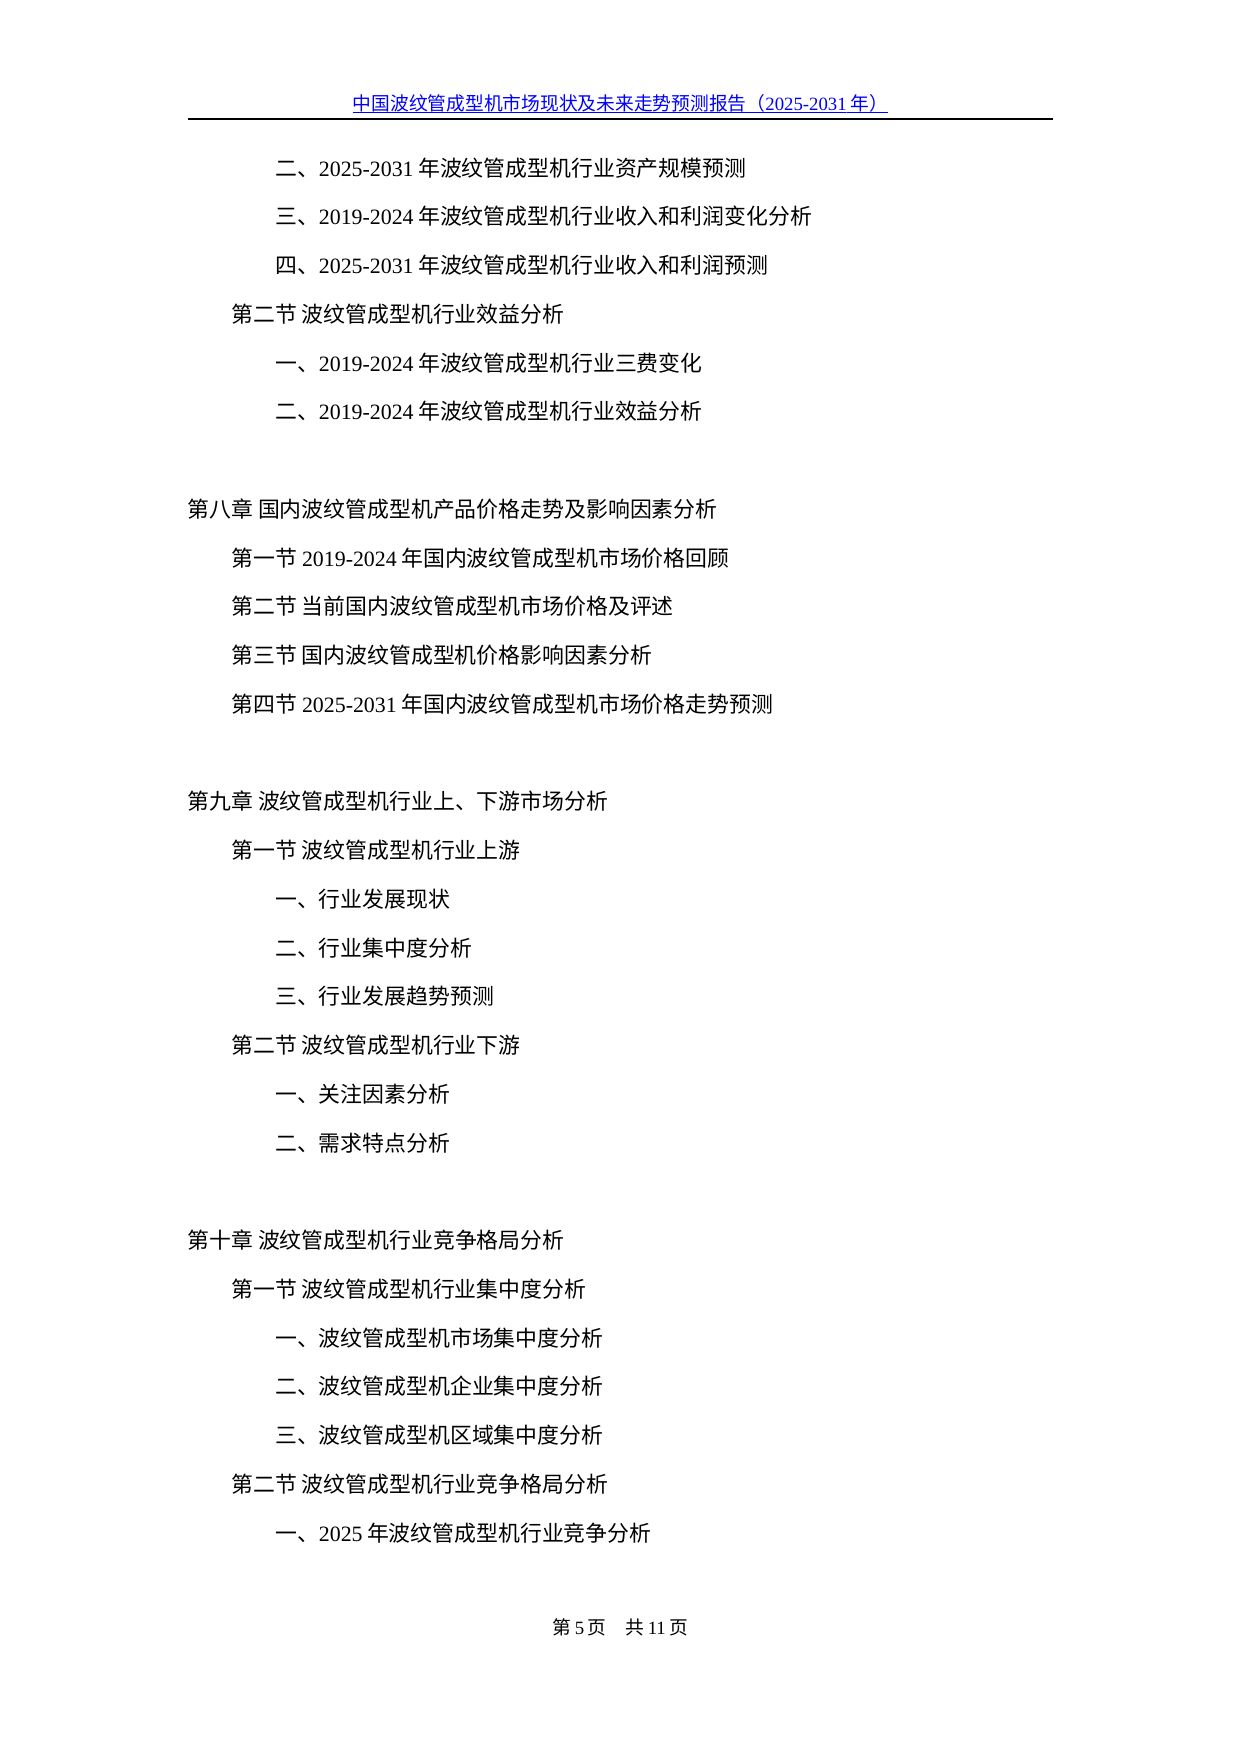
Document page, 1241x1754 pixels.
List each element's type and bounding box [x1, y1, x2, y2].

text [187, 150, 1053, 1548]
